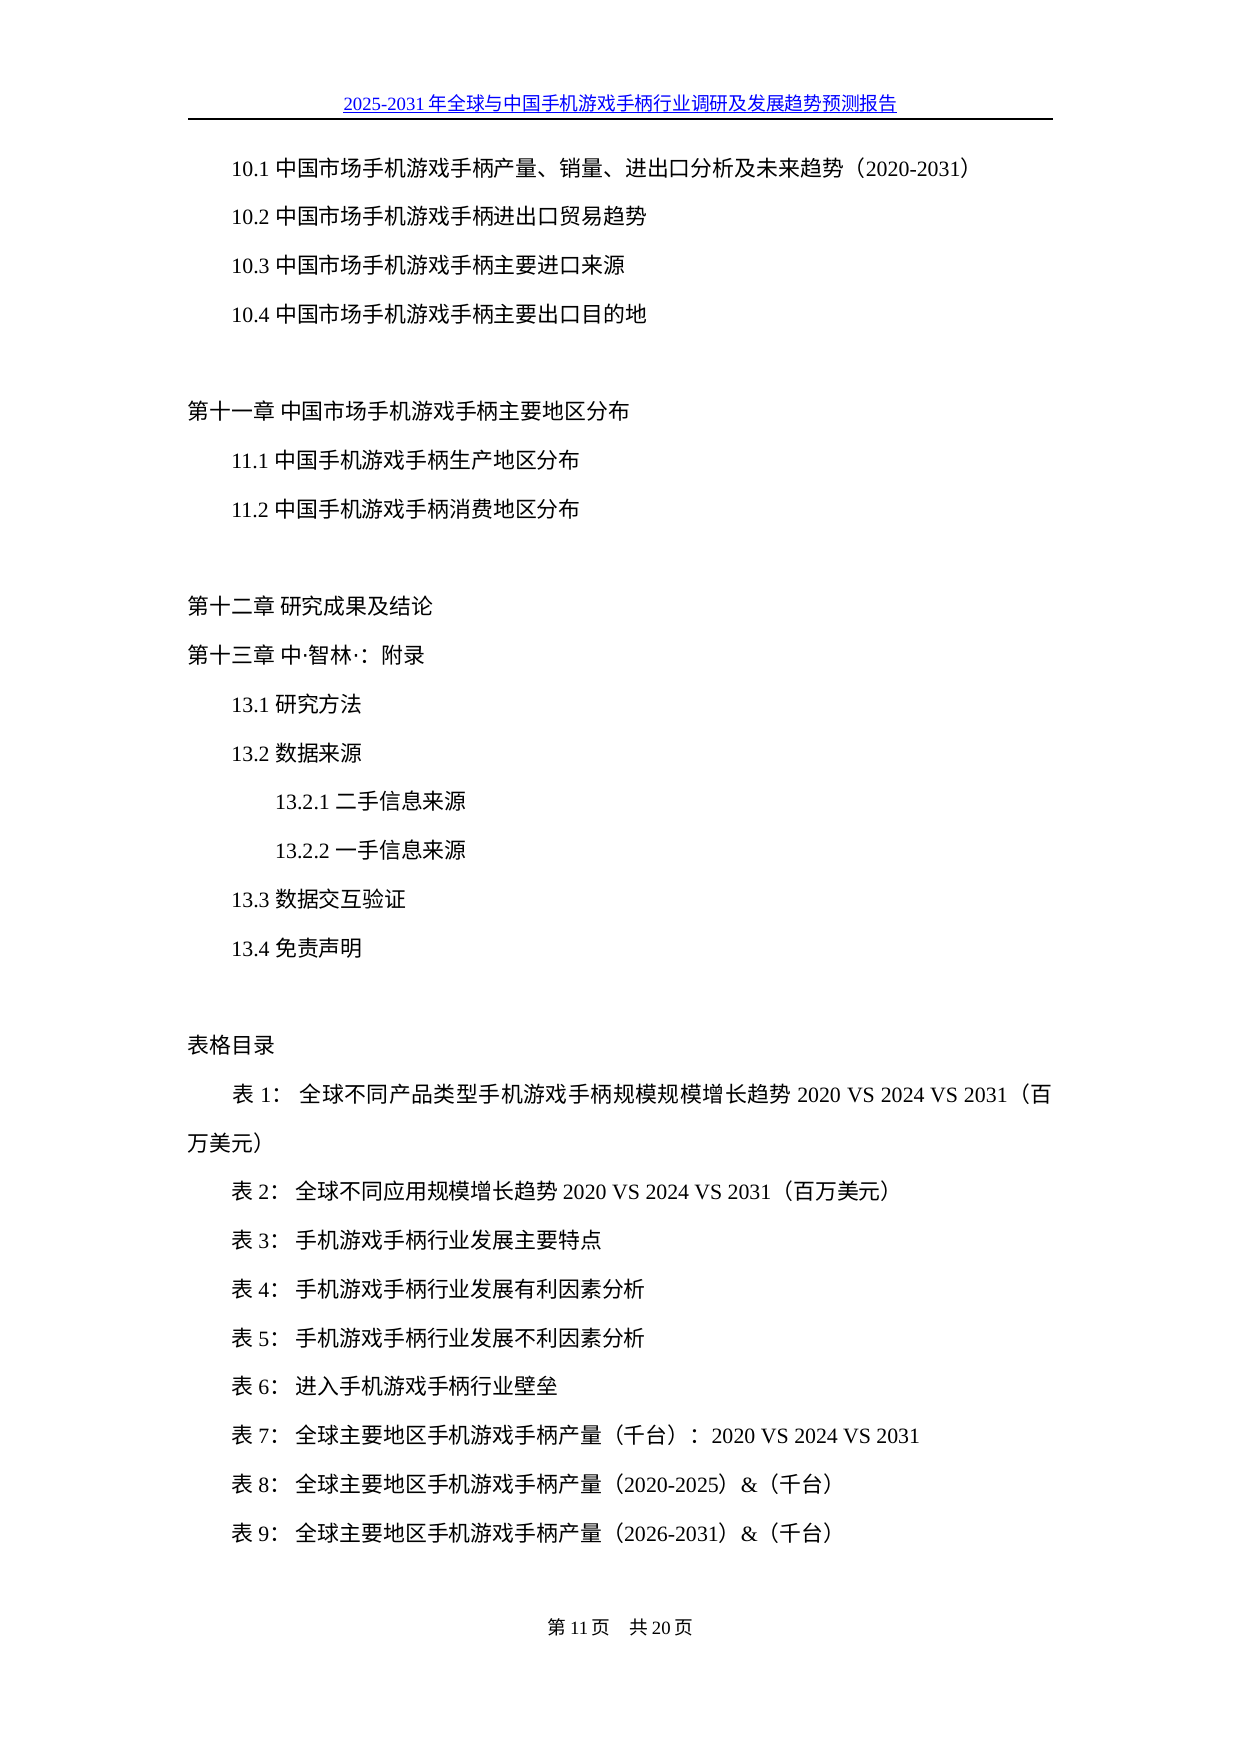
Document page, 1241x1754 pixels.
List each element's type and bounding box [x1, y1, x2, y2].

text [187, 150, 1053, 1548]
